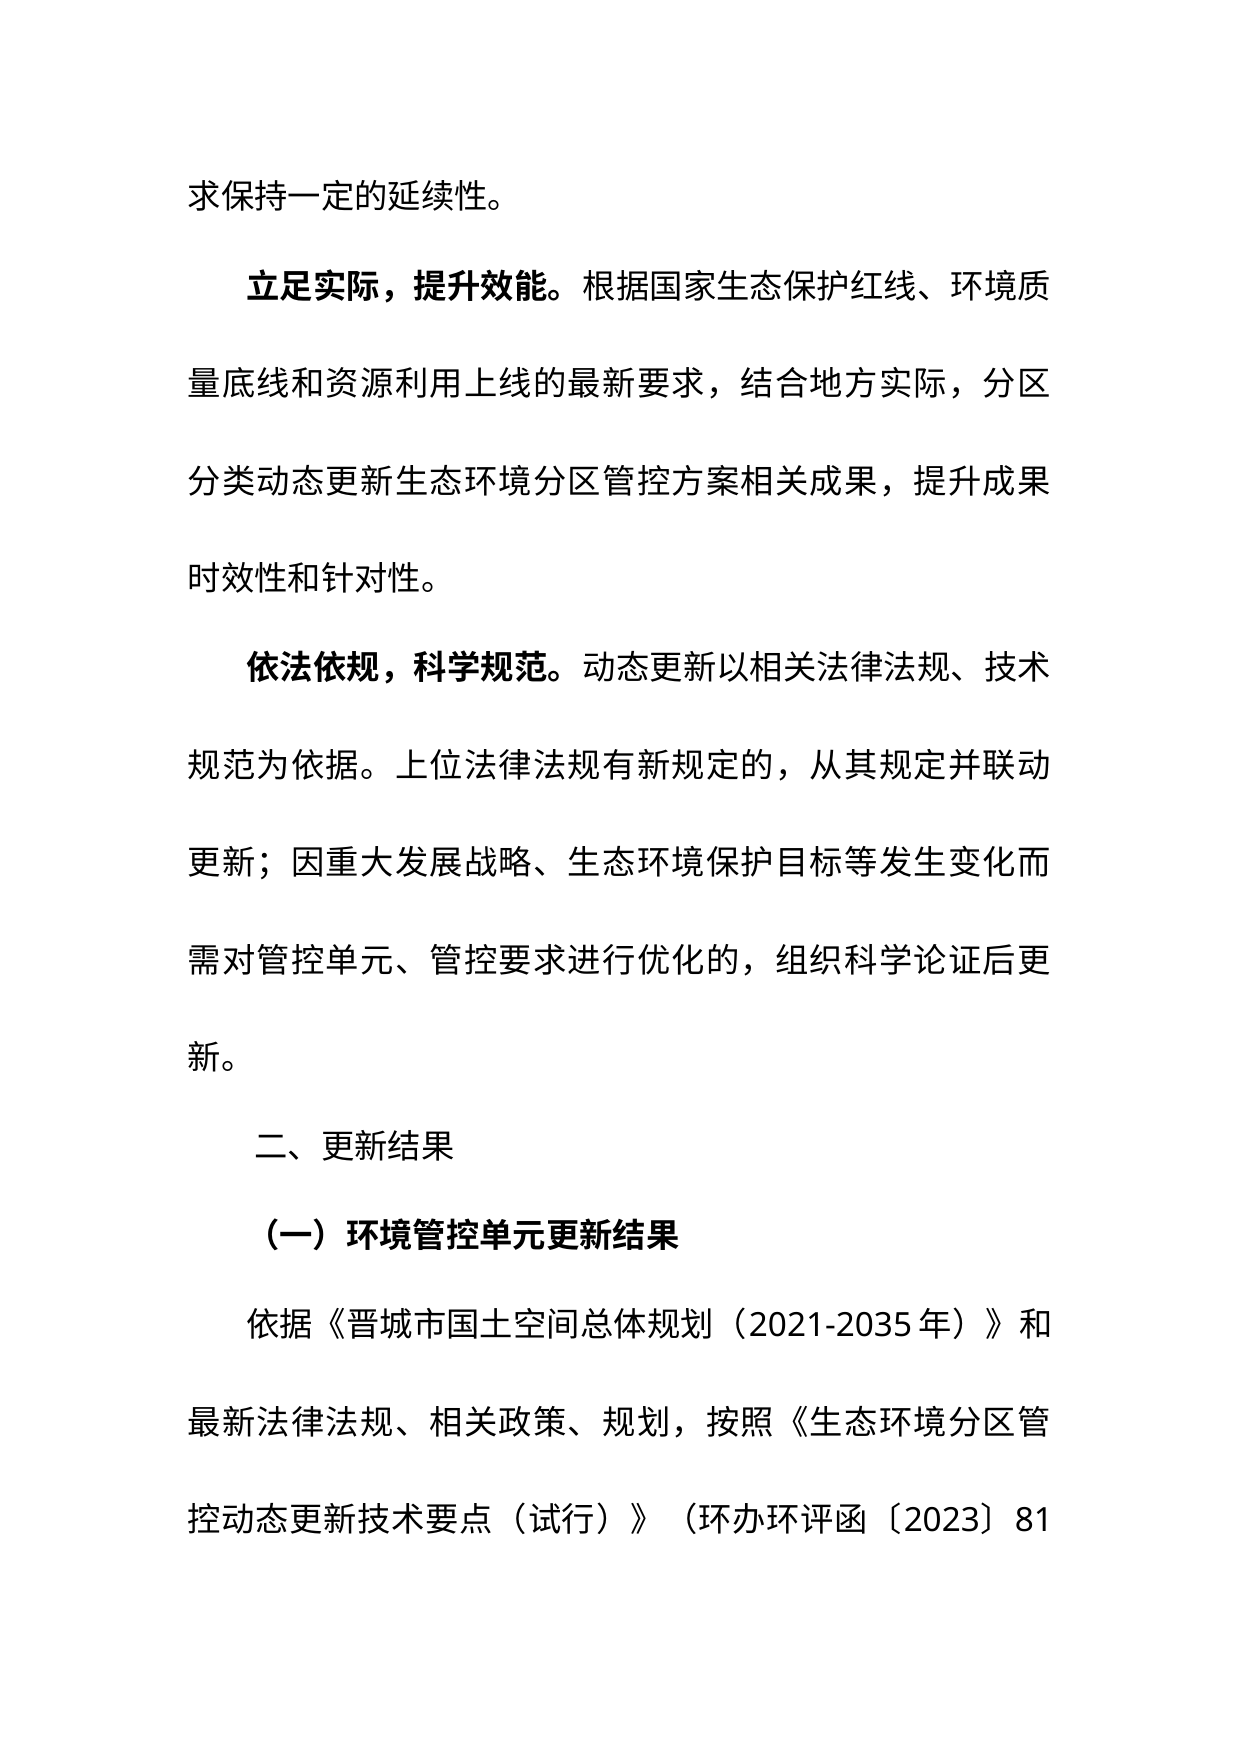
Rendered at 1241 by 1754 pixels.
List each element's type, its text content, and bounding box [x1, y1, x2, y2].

text 立足实际，提升效能。根据国家生态保护红线、环境质量底线和资源利用上线的最新要求，结合地方实际，分区分类动态更新生态环境分区管控方案相关成果，提升成果时效性和针对性。 [187, 251, 1053, 608]
text （一）环境管控单元更新结果 [187, 1201, 1053, 1266]
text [187, 1290, 1053, 1550]
text 二、更新结果 [187, 1112, 1053, 1177]
text 依法依规，科学规范。动态更新以相关法律法规、技术规范为依据。上位法律法规有新规定的，从其规定并联动更新；因重大发展战略、生态环境保护目标等发生变化而需对管控单元、管控要求进行优化的，组织科学论证后更新。 [187, 633, 1053, 1088]
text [187, 162, 1053, 227]
